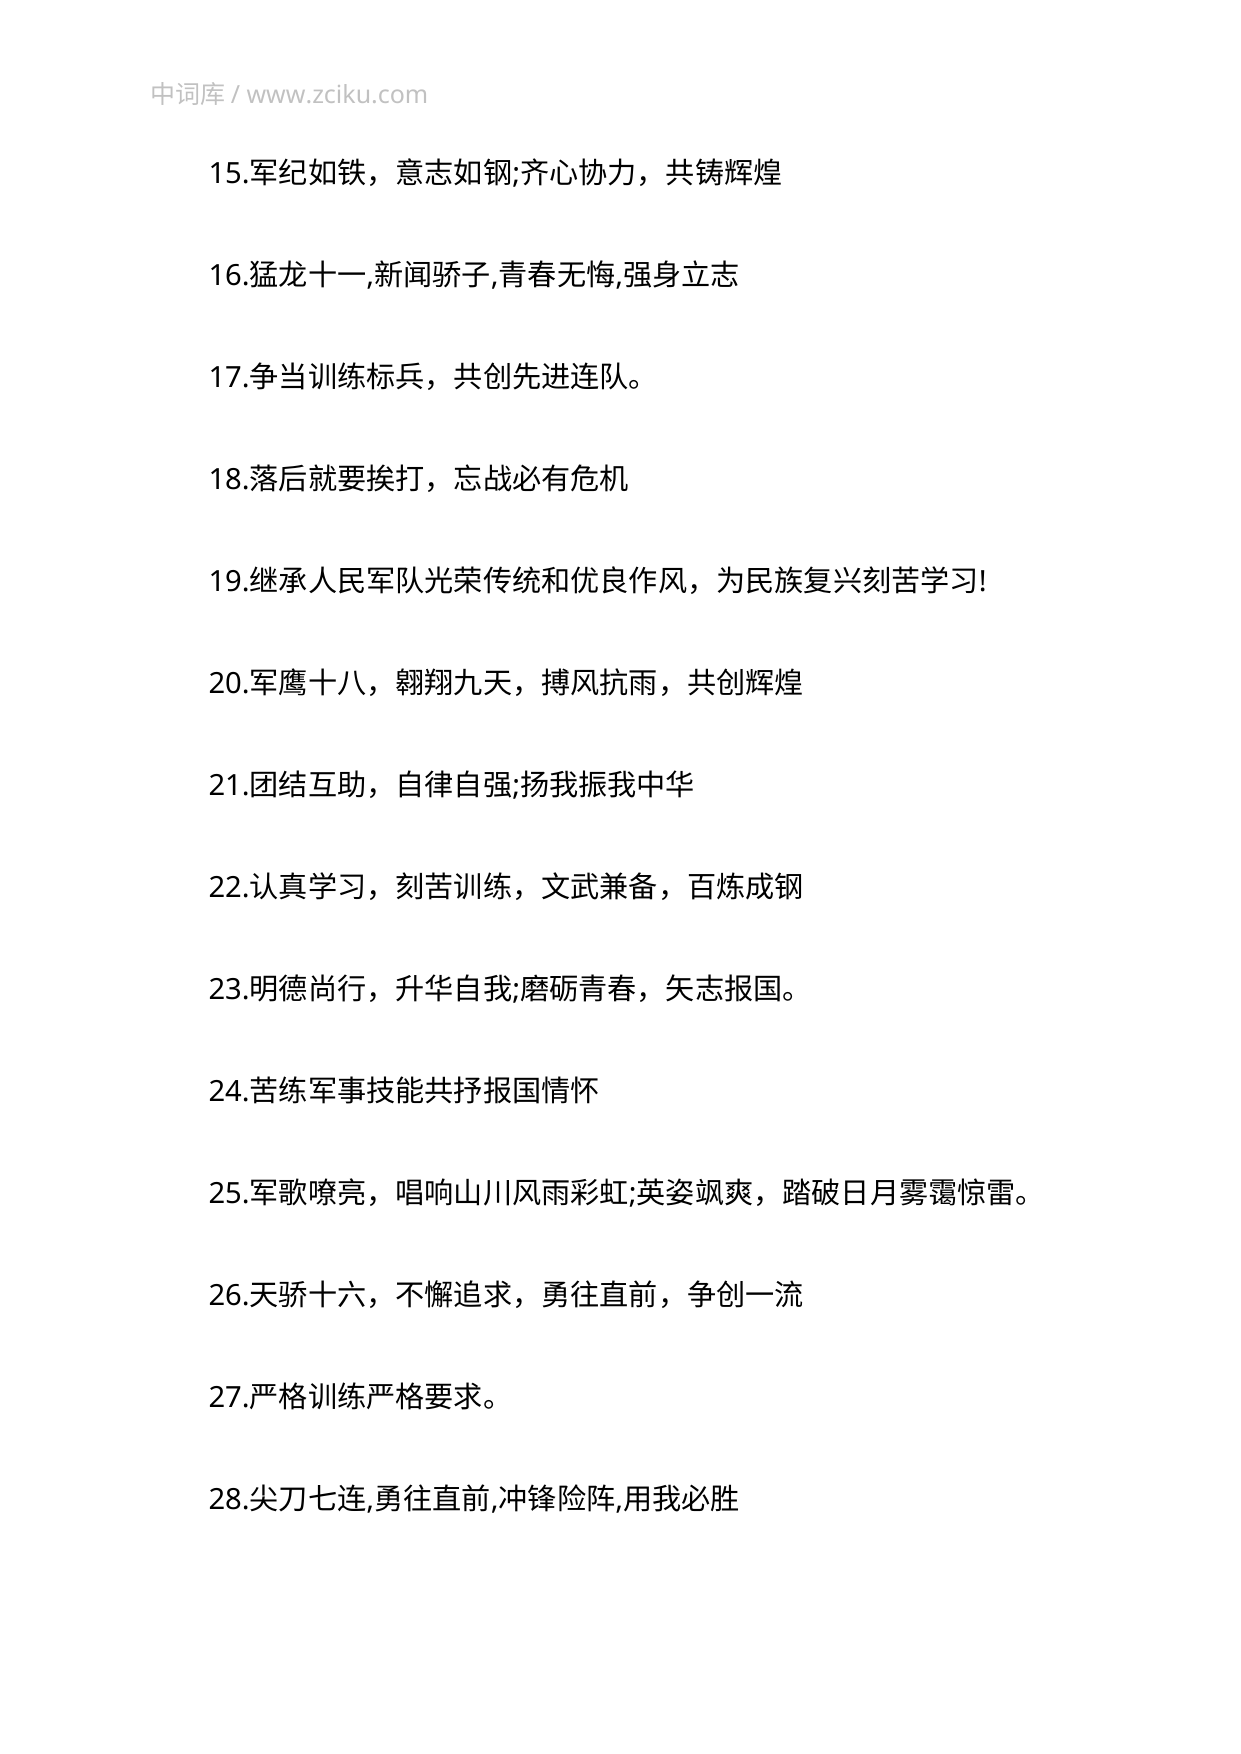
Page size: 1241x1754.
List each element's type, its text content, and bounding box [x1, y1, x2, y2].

text 21.团结互助，自律自强;扬我振我中华 [150, 762, 1090, 804]
text 28.尖刀七连,勇往直前,冲锋险阵,用我必胜 [150, 1476, 1090, 1518]
text 24.苦练军事技能共抒报国情怀 [150, 1068, 1090, 1110]
text 16.猛龙十一,新闻骄子,青春无悔,强身立志 [150, 252, 1090, 294]
text 22.认真学习，刻苦训练，文武兼备，百炼成钢 [150, 864, 1090, 906]
text 26.天骄十六，不懈追求，勇往直前，争创一流 [150, 1272, 1090, 1314]
text 17.争当训练标兵，共创先进连队。 [150, 354, 1090, 396]
text 27.严格训练严格要求。 [150, 1374, 1090, 1416]
text 20.军鹰十八，翱翔九天，搏风抗雨，共创辉煌 [150, 660, 1090, 702]
text 19.继承人民军队光荣传统和优良作风，为民族复兴刻苦学习! [150, 558, 1090, 600]
text 15.军纪如铁，意志如钢;齐心协力，共铸辉煌 [150, 150, 1090, 192]
text 23.明德尚行，升华自我;磨砺青春，矢志报国。 [150, 966, 1090, 1008]
text 18.落后就要挨打，忘战必有危机 [150, 456, 1090, 498]
text 25.军歌嘹亮，唱响山川风雨彩虹;英姿飒爽，踏破日月雾霭惊雷。 [150, 1170, 1090, 1212]
